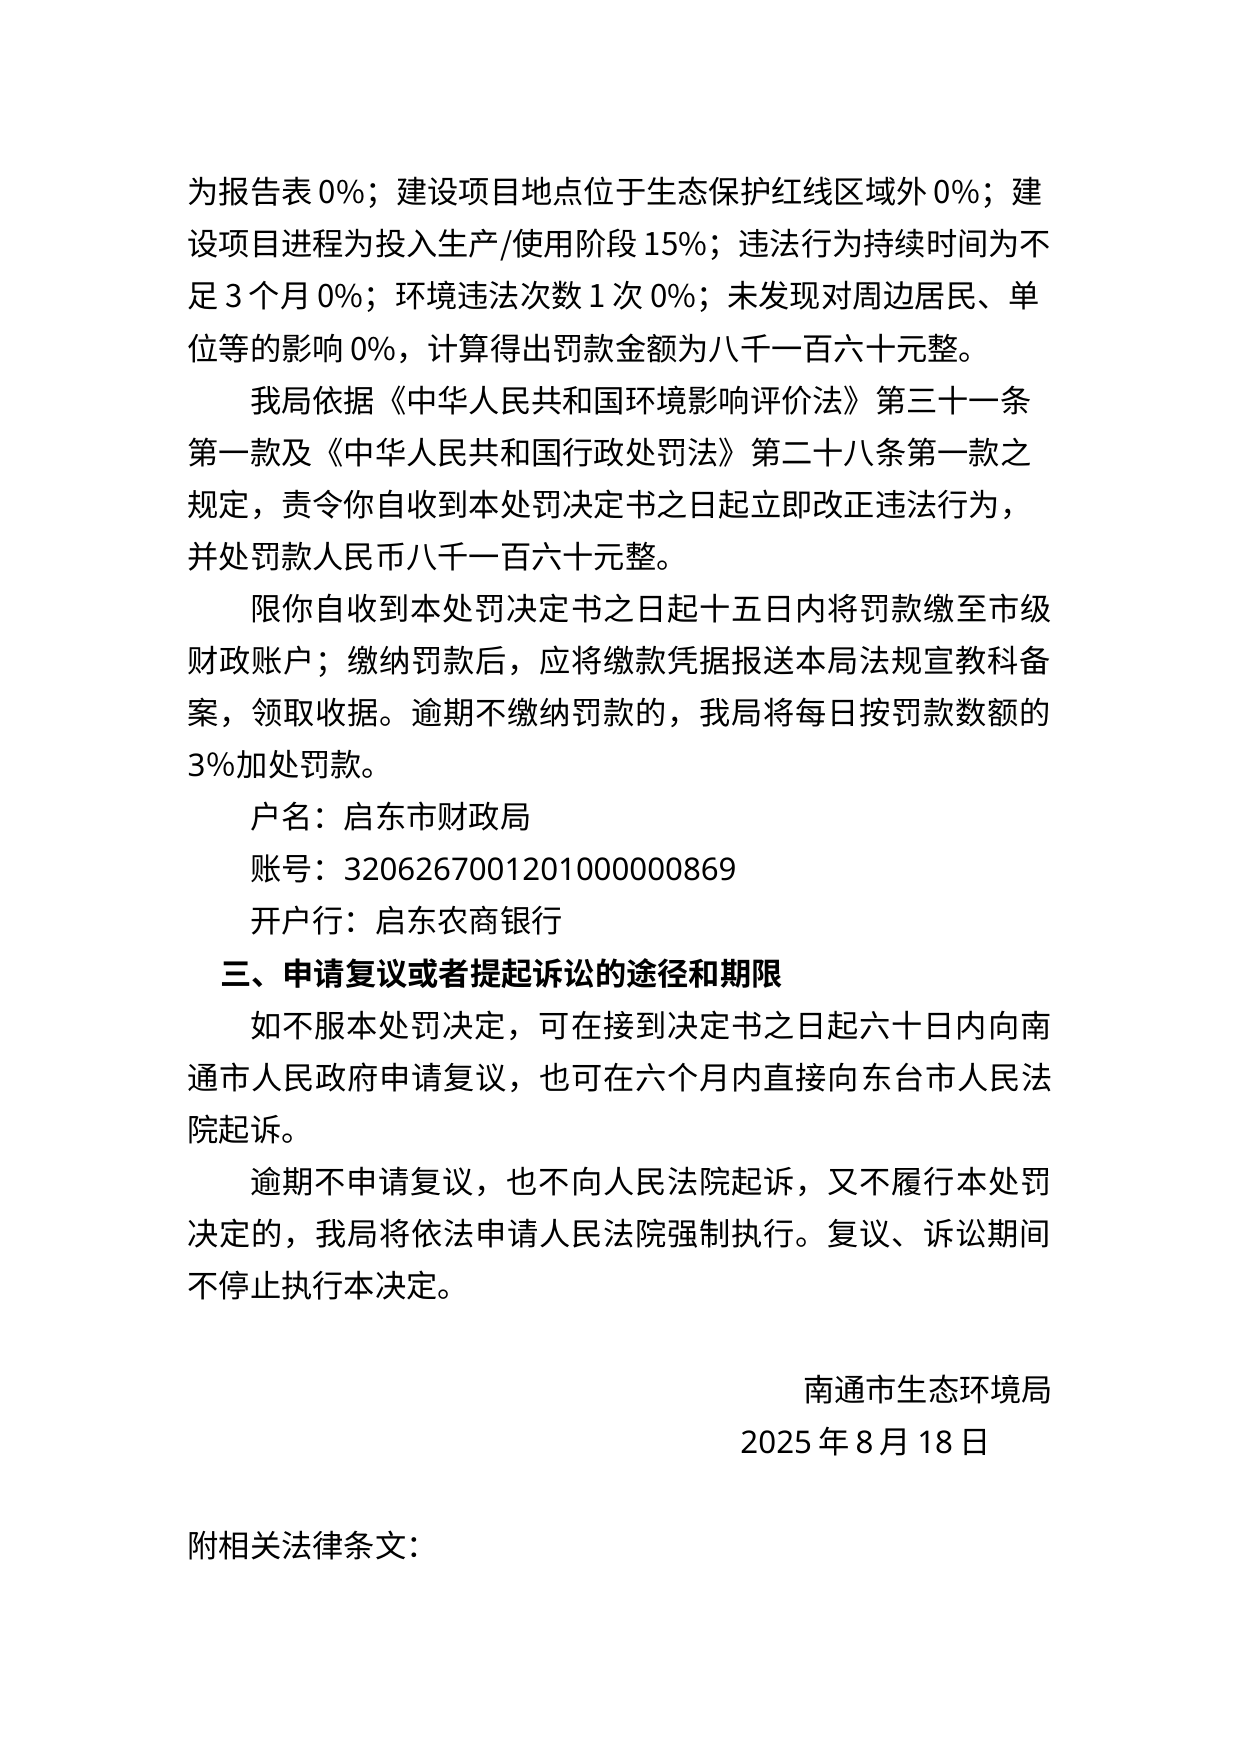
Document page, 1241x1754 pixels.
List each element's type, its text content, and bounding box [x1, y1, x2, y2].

text 限你自收到本处罚决定书之日起十五日内将罚款缴至市级财政账户；缴纳罚款后，应将缴款凭据报送本局法规宣教科备案，领取收据。逾期不缴纳罚款的，我局将每日按罚款数额的3％加处罚款。 [187, 579, 1053, 787]
text 户名：启东市财政局 [187, 787, 1053, 839]
text 如不服本处罚决定，可在接到决定书之日起六十日内向南通市人民政府申请复议，也可在六个月内直接向东台市人民法院起诉。 [187, 995, 1053, 1152]
text 三、申请复议或者提起诉讼的途径和期限 [187, 943, 1053, 995]
text 附相关法律条文： [187, 1516, 990, 1568]
text 逾期不申请复议，也不向人民法院起诉，又不履行本处罚决定的，我局将依法申请人民法院强制执行。复议、诉讼期间不停止执行本决定。 [187, 1152, 1053, 1308]
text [187, 162, 1053, 370]
text 账号：3206267001201000000869 [187, 839, 1053, 891]
text 我局依据《中华人民共和国环境影响评价法》第三十一条第一款及《中华人民共和国行政处罚法》第二十八条第一款之规定，责令你自收到本处罚决定书之日起立即改正违法行为，并处罚款人民币八千一百六十元整。 [187, 370, 1053, 579]
text 开户行：启东农商银行 [187, 891, 1053, 943]
text 2025年8月18日 [187, 1412, 990, 1464]
text 南通市生态环境局 [187, 1360, 1053, 1412]
